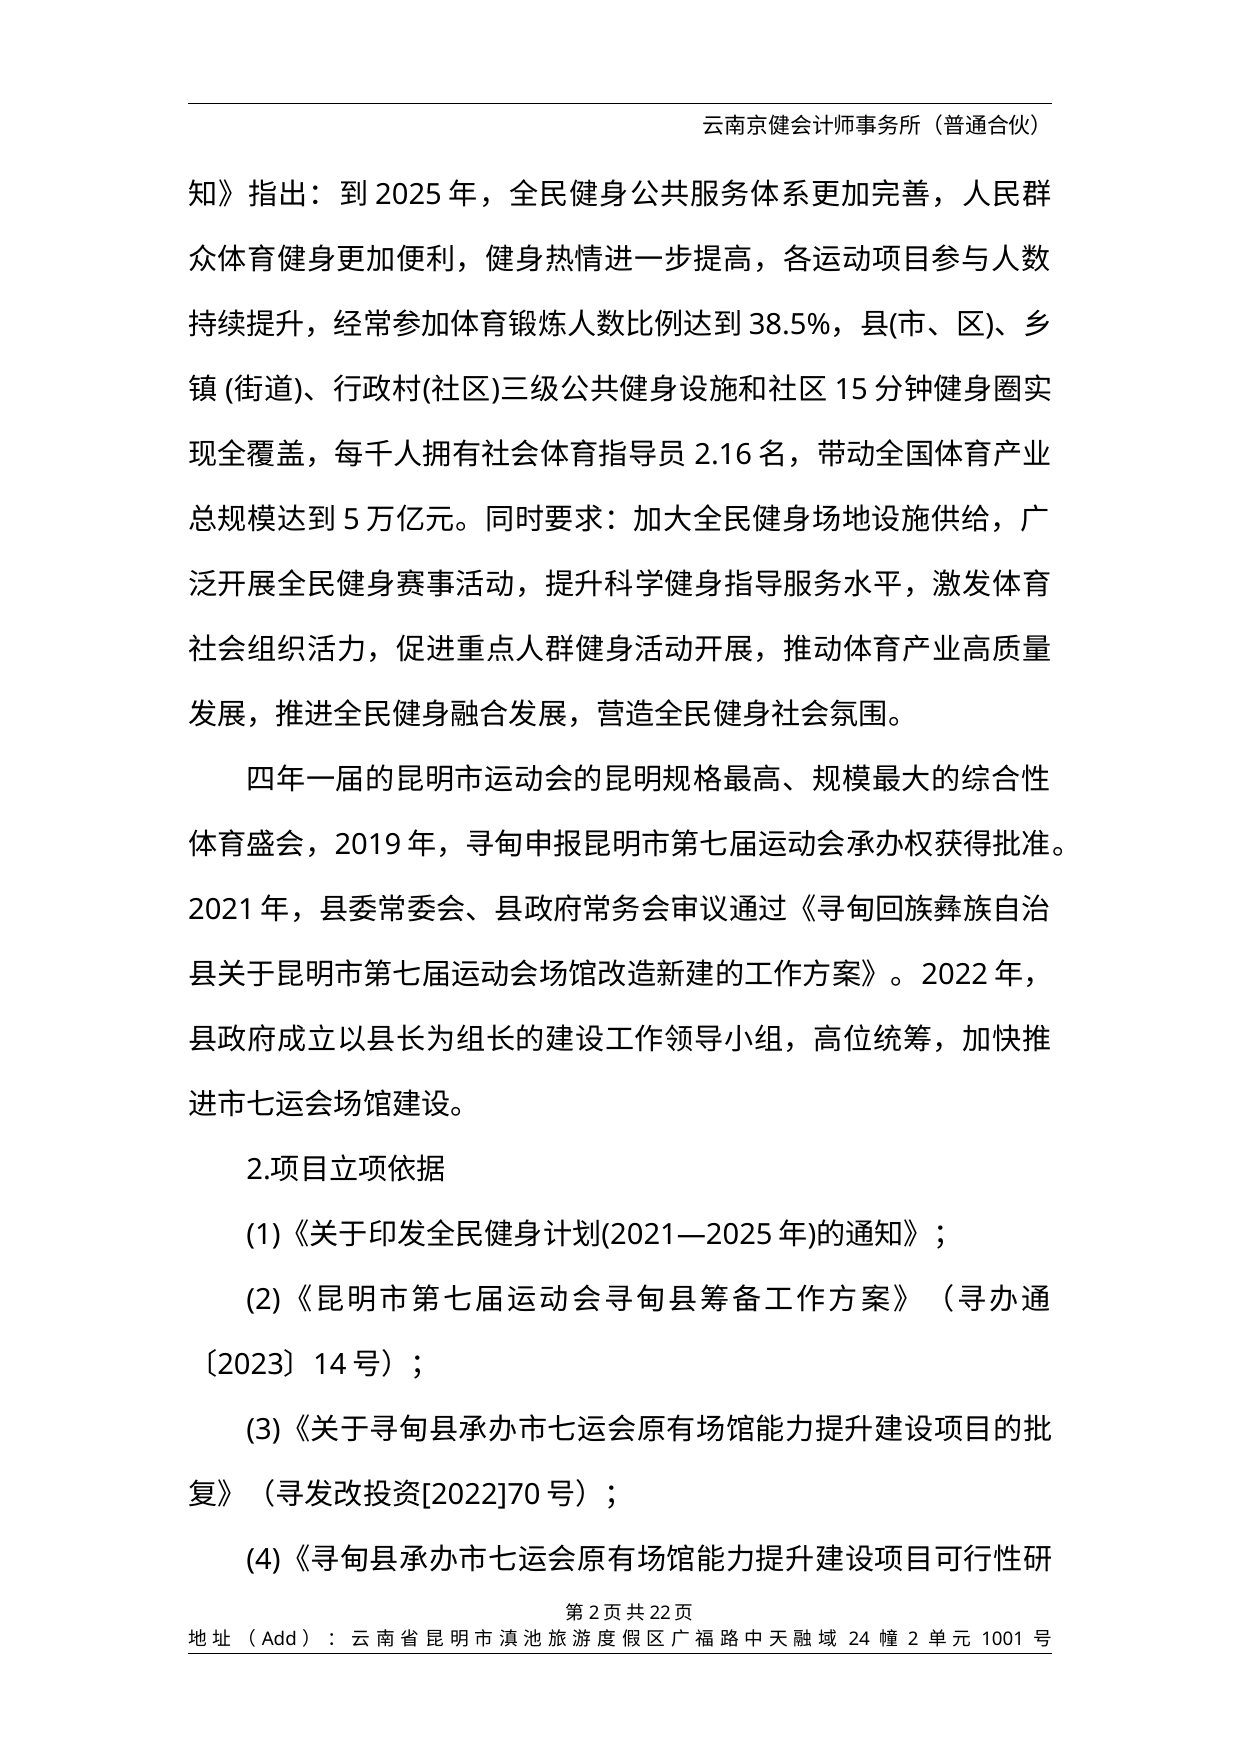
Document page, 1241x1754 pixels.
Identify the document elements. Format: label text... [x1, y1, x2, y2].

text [188, 1524, 1052, 1589]
text (2)《昆明市第七届运动会寻甸县筹备工作方案》（寻办通〔2023〕14号）； [188, 1264, 1052, 1394]
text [188, 159, 1052, 744]
text (1)《关于印发全民健身计划(2021—2025年)的通知》； [188, 1199, 1052, 1264]
text 2.项目立项依据 [188, 1134, 1052, 1199]
text 四年一届的昆明市运动会的昆明规格最高、规模最大的综合性体育盛会，2019年，寻甸申报昆明市第七届运动会承办权获得批准。2021年，县委常委会、县政府常务会审议通过《寻甸回族彝族自治县关于昆明市第七届运动会场馆改造新建的工作方案》。2022年，县政府成立以县长为组长的建设工作领导小组，高位统筹，加快推进市七运会场馆建设。 [188, 744, 1052, 1134]
text (3)《关于寻甸县承办市七运会原有场馆能力提升建设项目的批复》（寻发改投资[2022]70号）； [188, 1394, 1052, 1524]
